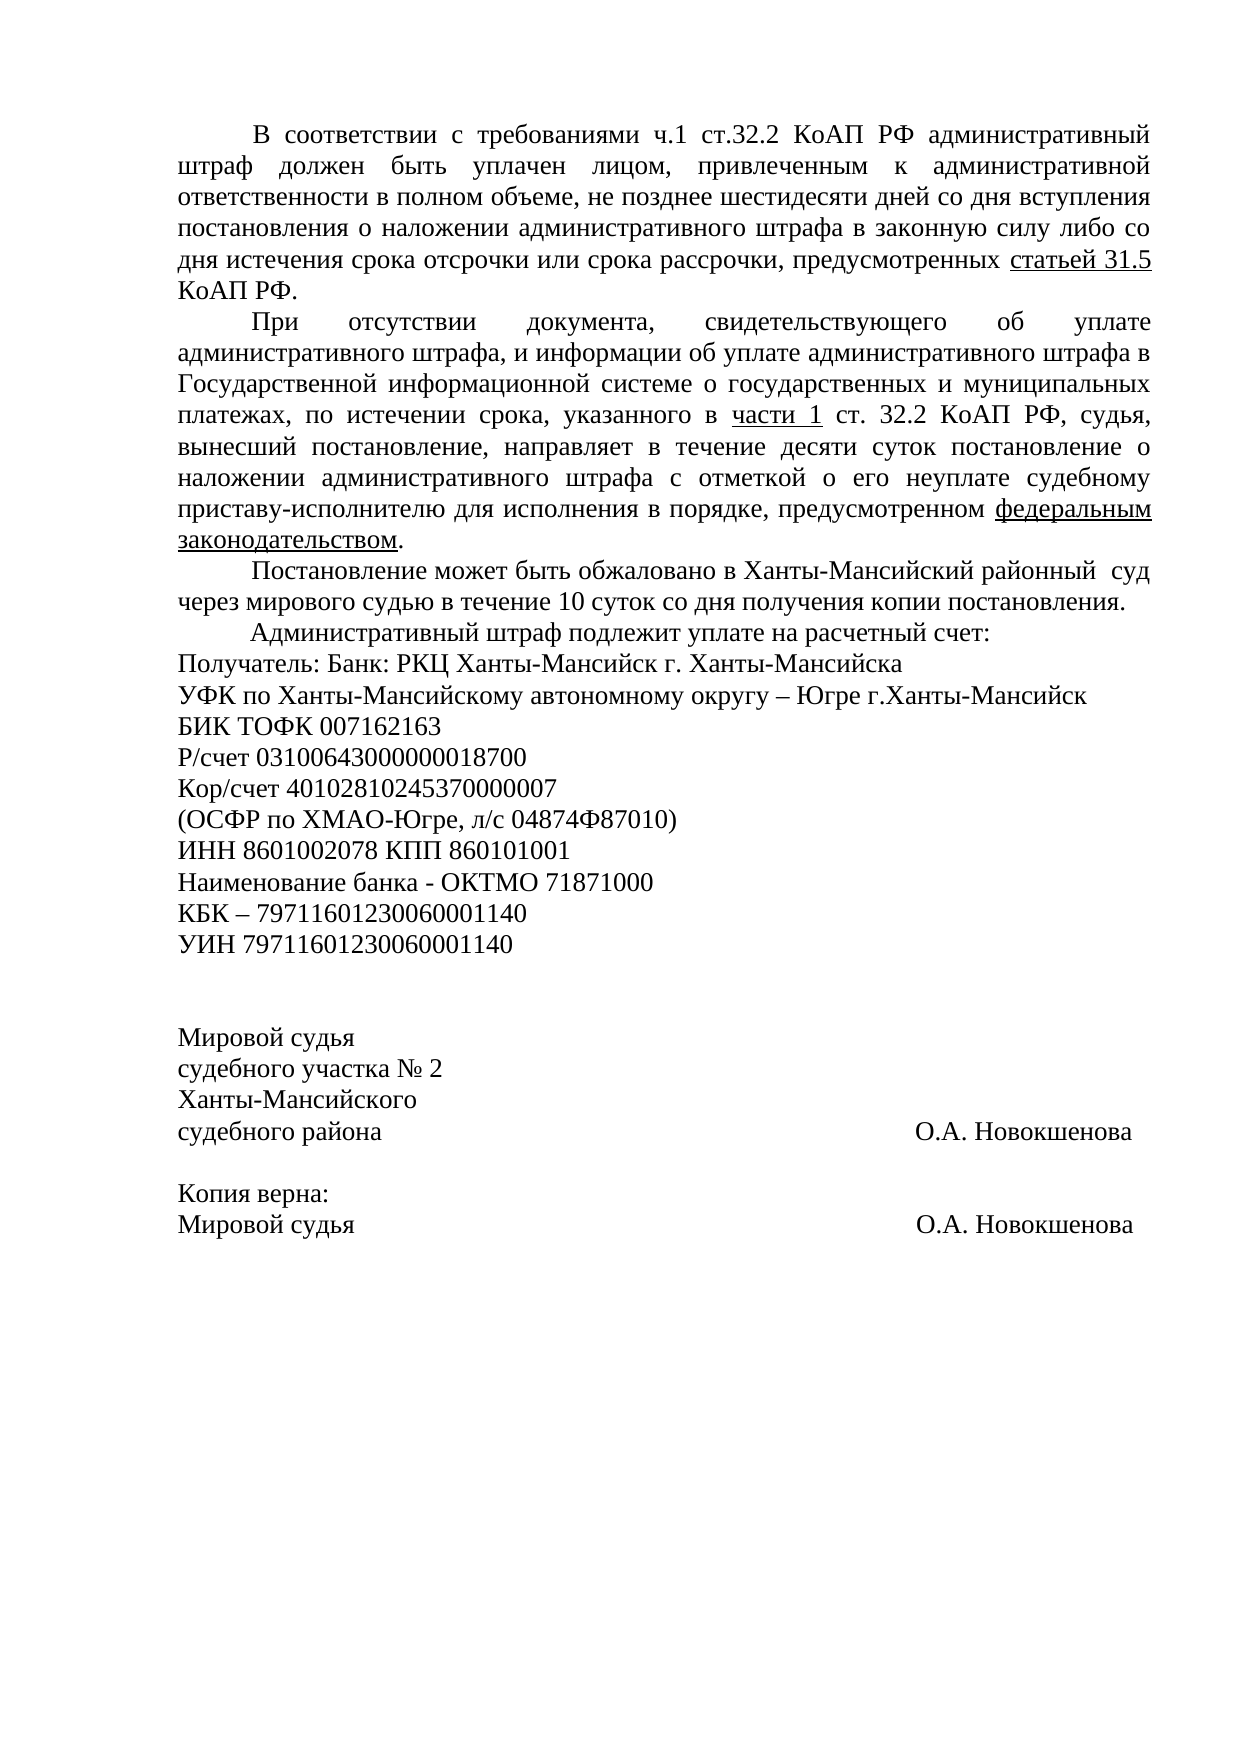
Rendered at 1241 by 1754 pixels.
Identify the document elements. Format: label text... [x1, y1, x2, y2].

text Постановление может быть обжаловано в Ханты-Мансийский районный суд через мирового судью в течение 10 суток со дня получения копии постановления. [177, 554, 1152, 616]
text Мировой судья [177, 1021, 1152, 1052]
text Наименование банка - ОКТМО 71871000 [177, 866, 1152, 897]
text УИН 79711601230060001140 [177, 928, 1152, 959]
text (ОСФР по ХМАО-Югре, л/с 04874Ф87010) [177, 803, 1152, 834]
text ИНН 8601002078 КПП 860101001 [177, 834, 1152, 866]
text Р/счет 03100643000000018700 [177, 741, 1152, 772]
text судебного участка № 2 [177, 1052, 1152, 1084]
text Административный штраф подлежит уплате на расчетный счет: [177, 616, 1152, 648]
text В соответствии с требованиями ч.1 ст.32.2 КоАП РФ административный штраф должен быть уплачен лицом, привлеченным к административной ответственности в полном объеме, не позднее шестидесяти дней со дня вступления постановления о наложении административного штрафа в законную силу либо со дня истечения срока отсрочки или срока рассрочки, предусмотренных статьей 31.5 КоАП РФ. [177, 118, 1152, 305]
text Получатель: Банк: РКЦ Ханты-Мансийск г. Ханты-Мансийска [177, 648, 1152, 679]
text БИК ТОФК 007162163 [177, 710, 1152, 741]
text При отсутствии документа, свидетельствующего об уплате административного штрафа, и информации об уплате административного штрафа в Государственной информационной системе о государственных и муниципальных платежах, по истечении срока, указанного в части 1 ст. 32.2 КоАП РФ, судья, вынесший постановление, направляет в течение десяти суток постановление о наложении административного штрафа с отметкой о его неуплате судебному приставу-исполнителю для исполнения в порядке, предусмотренном федеральным законодательством. [177, 305, 1152, 554]
text Ханты-Мансийского [177, 1084, 1152, 1115]
text КБК – 79711601230060001140 [177, 897, 1152, 928]
text Мировой судья О.А. Новокшенова [177, 1208, 1152, 1239]
text Кор/счет 40102810245370000007 [177, 772, 1152, 803]
text УФК по Ханты-Мансийскому автономному округу – Югре г.Ханты-Мансийск [177, 679, 1152, 710]
text Копия верна: [177, 1177, 1152, 1208]
text судебного района О.А. Новокшенова [177, 1115, 1152, 1146]
